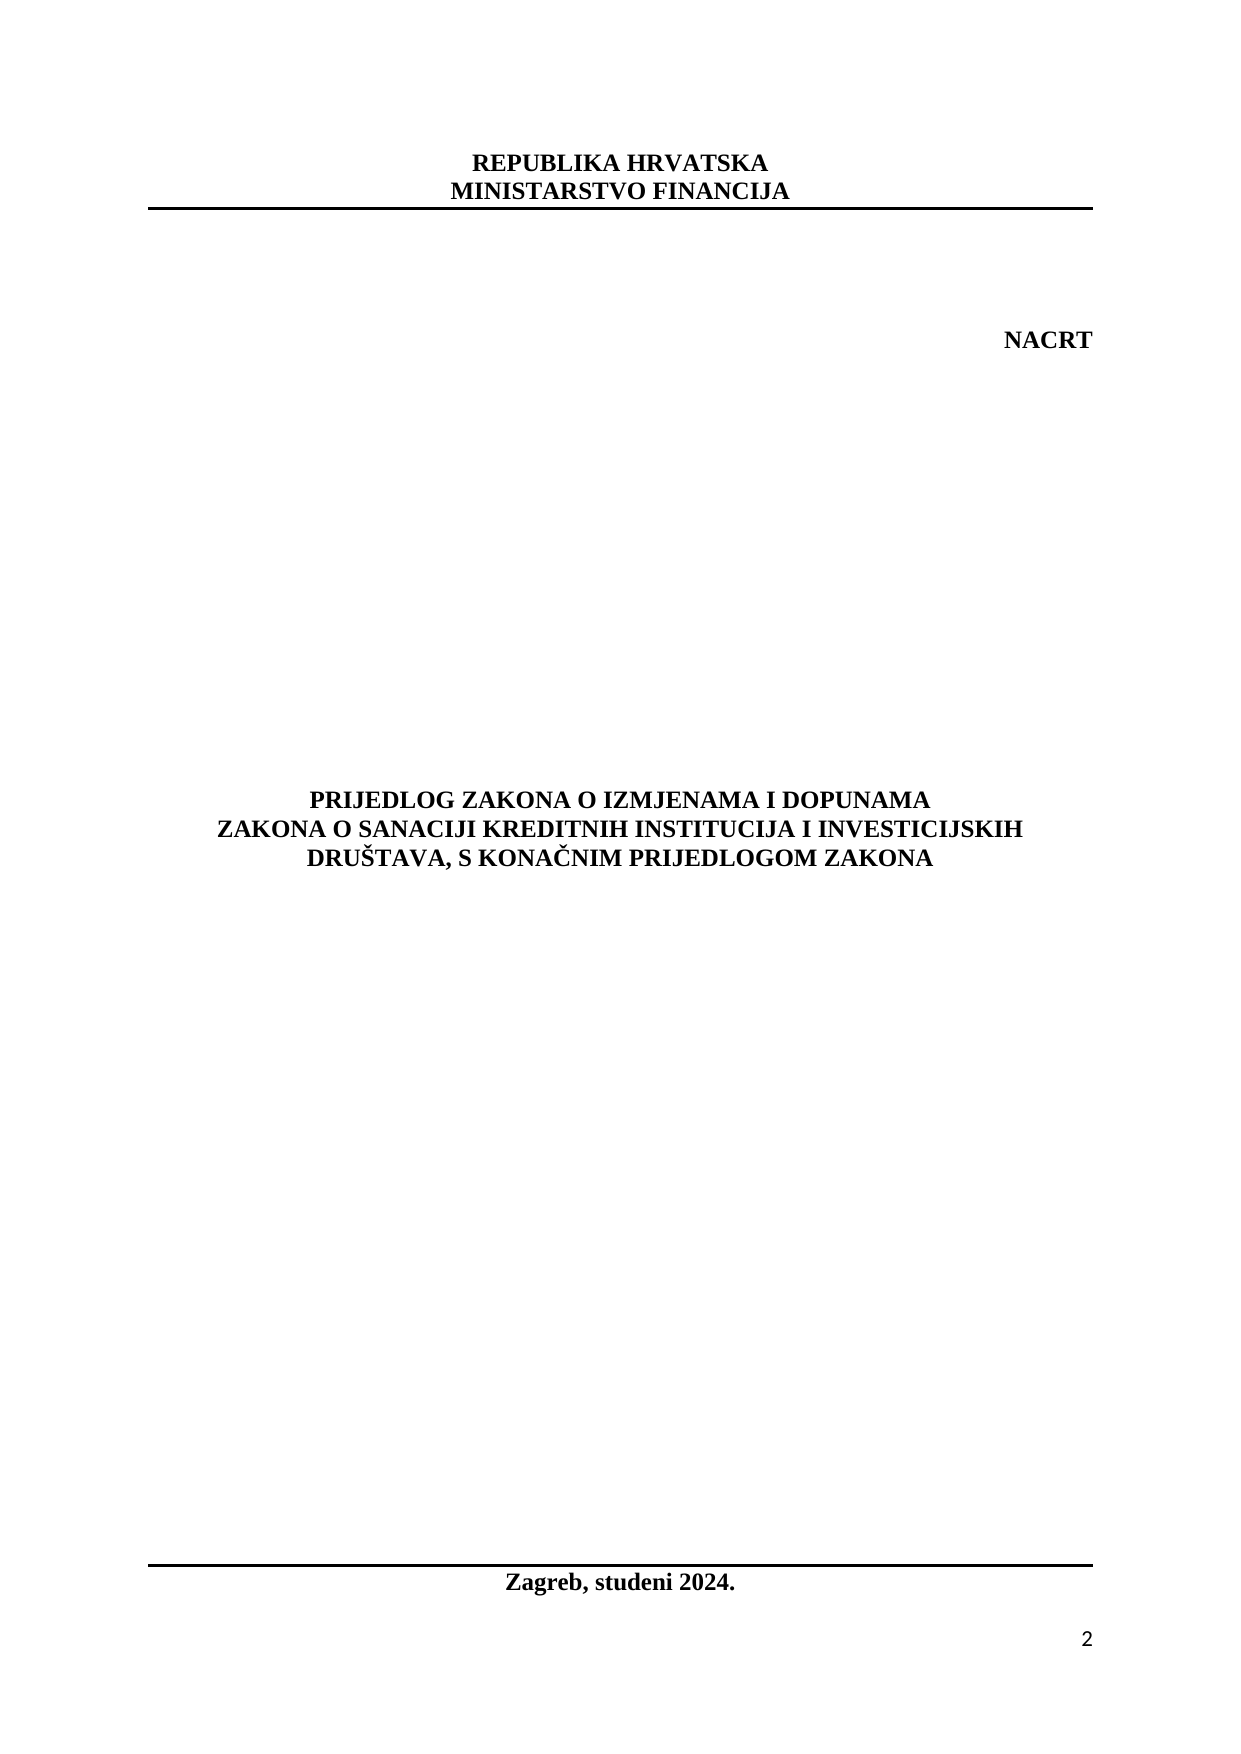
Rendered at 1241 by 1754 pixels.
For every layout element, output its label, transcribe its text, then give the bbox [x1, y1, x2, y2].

text PRIJEDLOG ZAKONA O IZMJENAMA I DOPUNAMA [148, 785, 1093, 814]
text NACRT [148, 325, 1093, 354]
text ZAKONA O SANACIJI KREDITNIH INSTITUCIJA I INVESTICIJSKIH DRUŠTAVA, S KONAČNIM PRIJEDLOGOM ZAKONA [148, 814, 1093, 872]
text Zagreb, studeni 2024. [148, 1567, 1093, 1596]
text REPUBLIKA HRVATSKA [148, 148, 1093, 176]
text MINISTARSTVO FINANCIJA [148, 176, 1093, 207]
